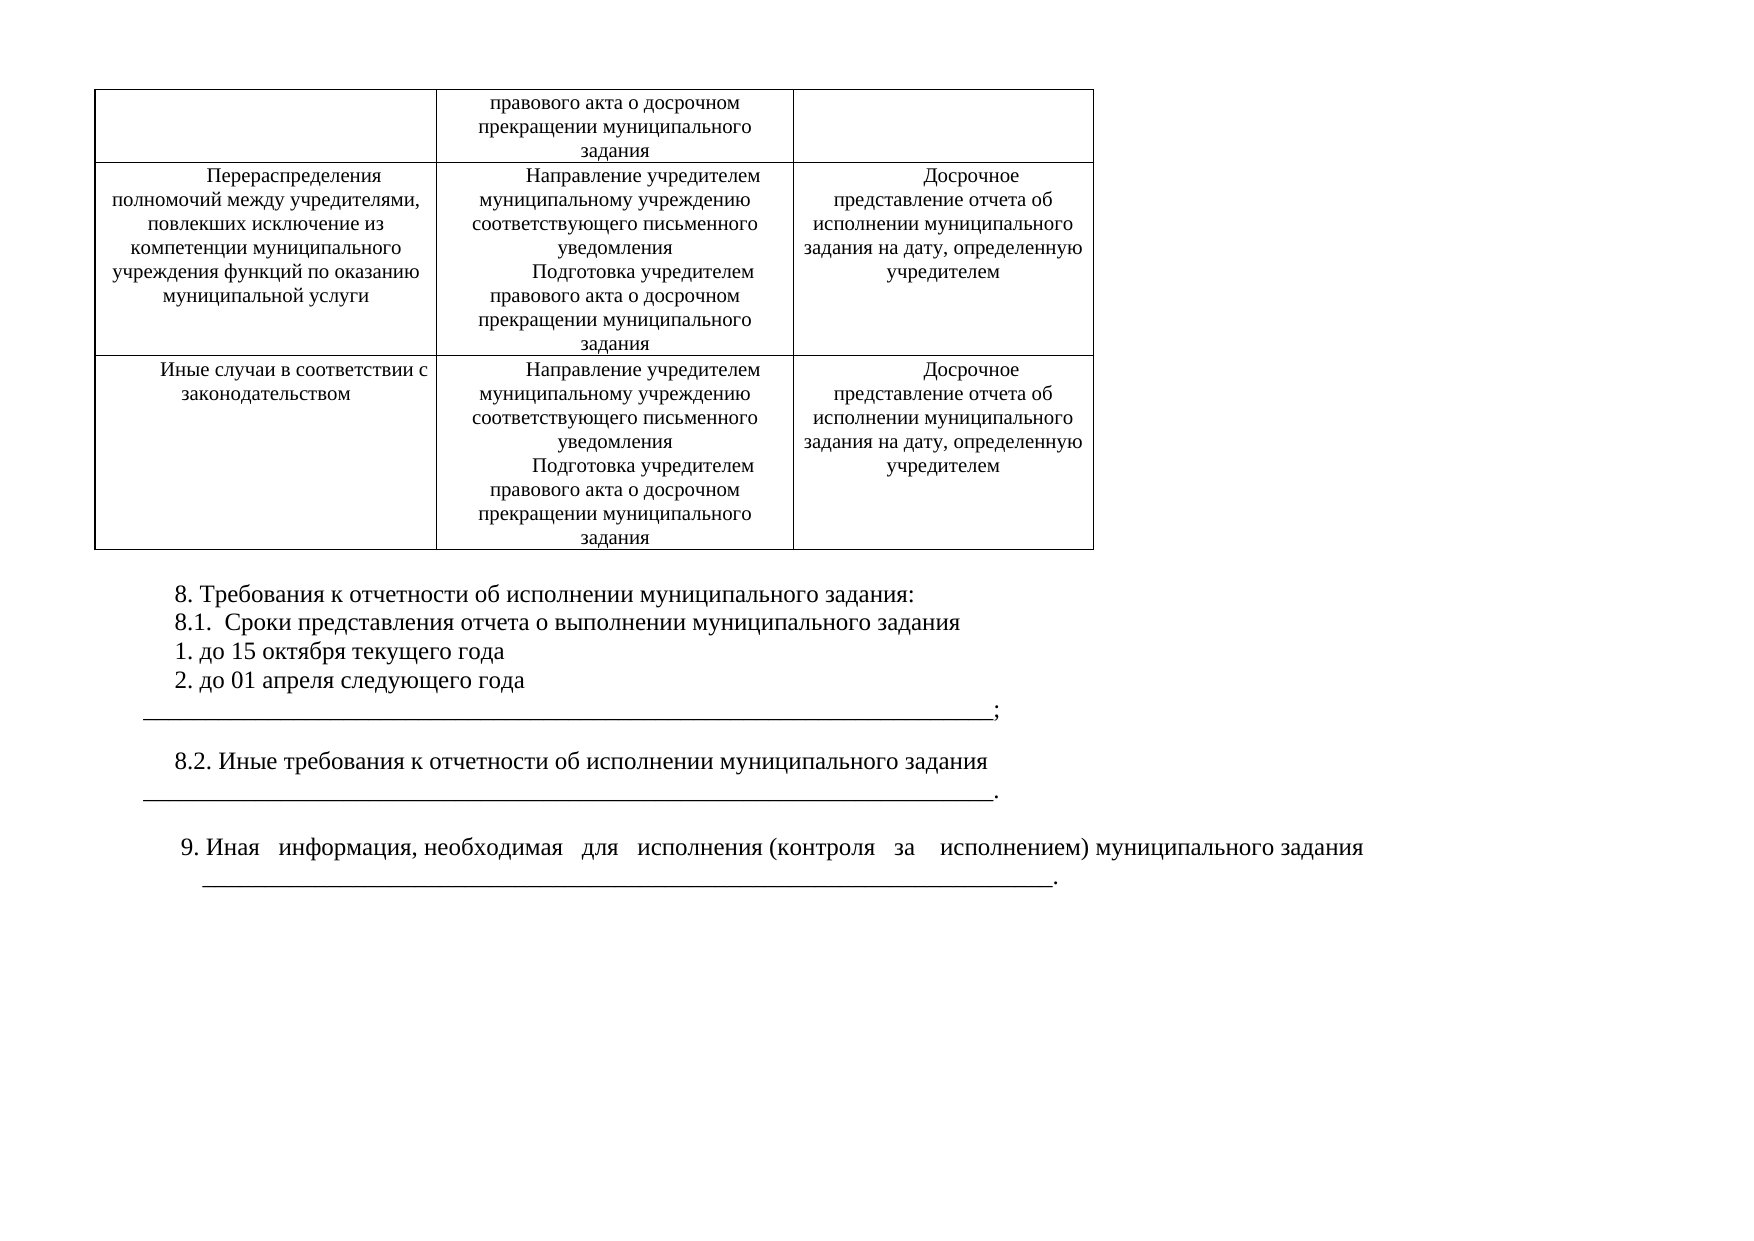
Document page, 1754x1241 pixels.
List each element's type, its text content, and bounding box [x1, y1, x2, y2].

text ____________________________________________________________________. [118, 775, 1636, 804]
table_cell Досрочное представление отчета об исполнении муниципального задания на дату, определенную учредителем [794, 163, 1093, 355]
text 8.1. Сроки представления отчета о выполнении муниципального задания [118, 607, 1636, 636]
text 8. Требования к отчетности об исполнении муниципального задания: [118, 579, 1636, 607]
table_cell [96, 90, 436, 162]
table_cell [437, 90, 793, 162]
text 1. до 15 октября текущего года [118, 636, 1636, 665]
table_cell Иные случаи в соответствии с законодательством [96, 356, 436, 549]
text 9. Иная информация, необходимая для исполнения (контроля за исполнением) муниципального задания [118, 832, 1636, 861]
text ____________________________________________________________________. [118, 861, 1636, 890]
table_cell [794, 90, 1093, 162]
text 8.2. Иные требования к отчетности об исполнении муниципального задания [118, 746, 1636, 775]
table_cell Досрочное представление отчета об исполнении муниципального задания на дату, определенную учредителем [794, 356, 1093, 549]
text ____________________________________________________________________; [118, 694, 1636, 722]
table_cell Перераспределения полномочий между учредителями, повлекших исключение из компетенции муниципального учреждения функций по оказанию муниципальной услуги [96, 163, 436, 355]
text 2. до 01 апреля следующего года [118, 665, 1636, 694]
